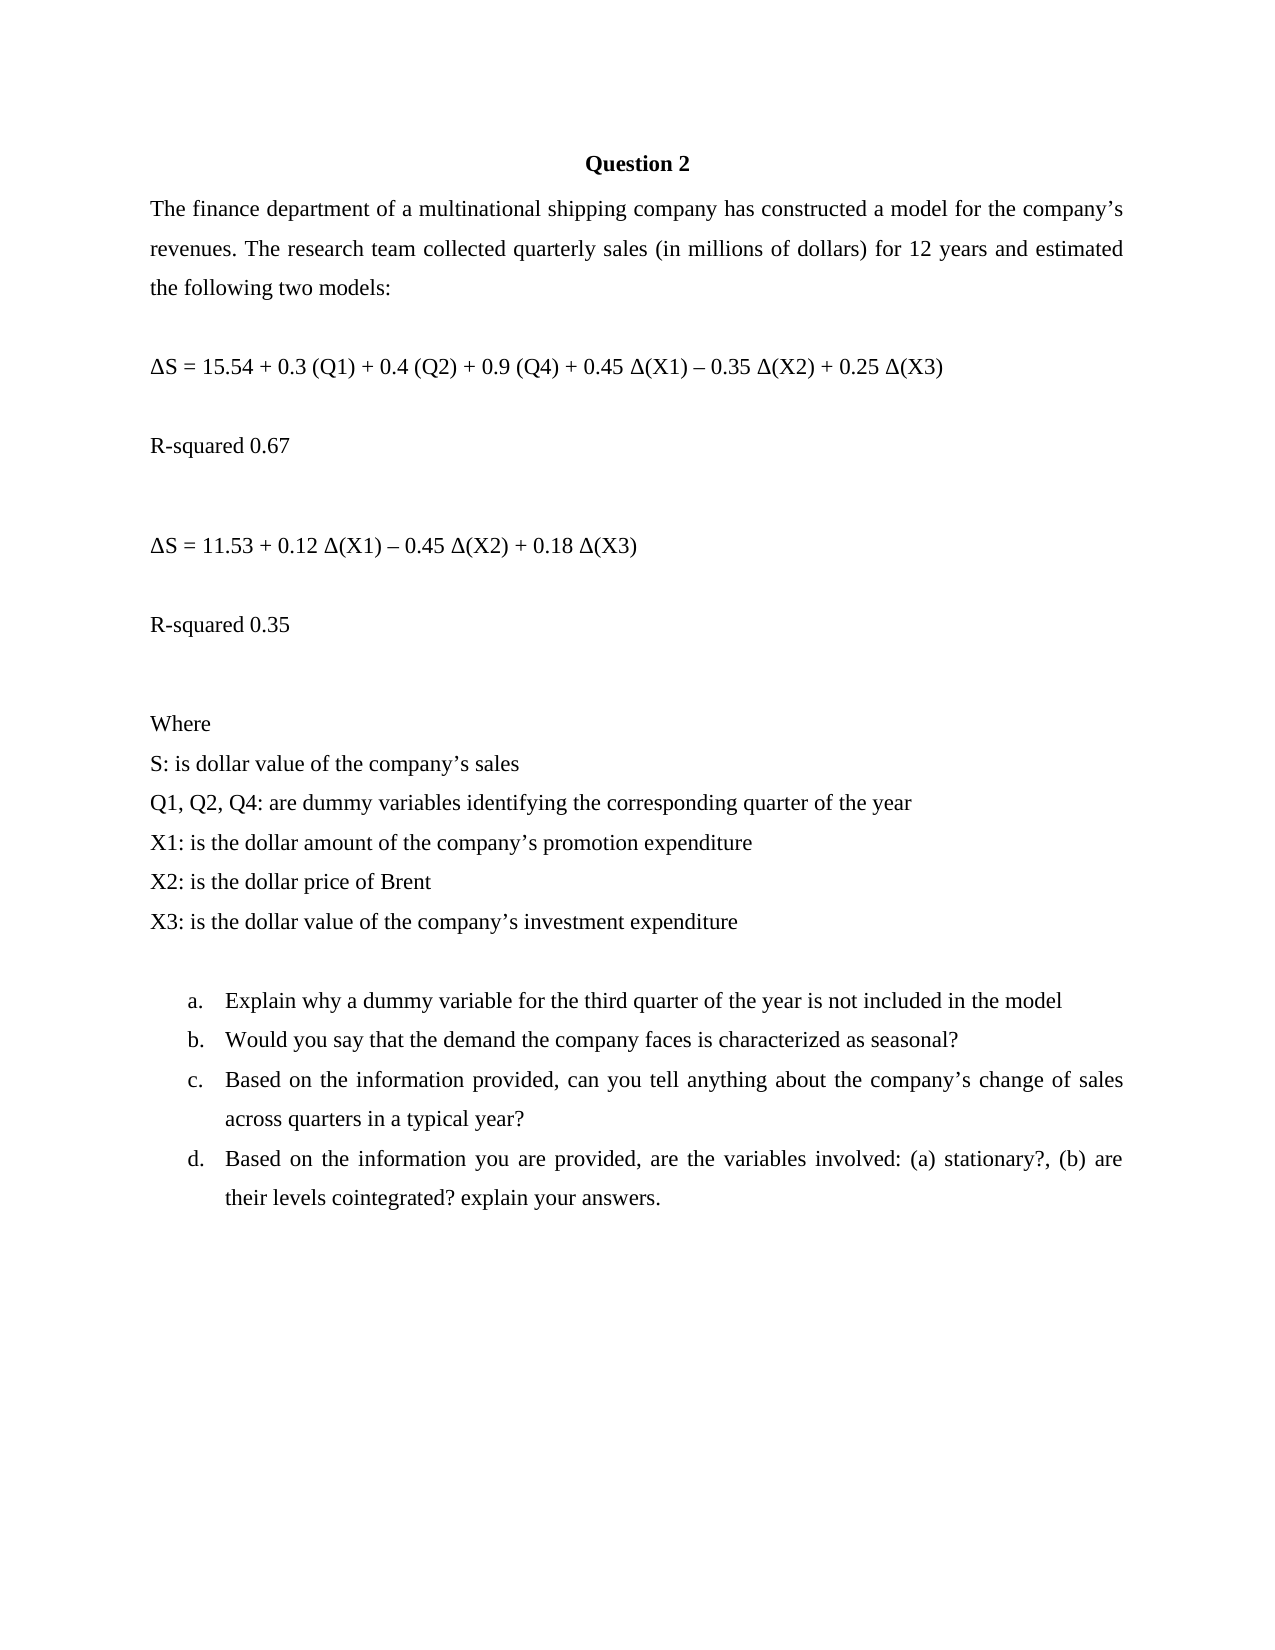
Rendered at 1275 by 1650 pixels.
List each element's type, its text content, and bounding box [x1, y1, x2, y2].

text X2: is the dollar price of Brent [150, 868, 1125, 895]
text X3: is the dollar value of the company’s investment expenditure [150, 908, 1125, 934]
list Explain why a dummy variable for the third quarter of the year is not included in the model [187, 987, 1125, 1013]
text Q1, Q2, Q4: are dummy variables identifying the corresponding quarter of the year [150, 789, 1125, 816]
text The finance department of a multinational shipping company has constructed a model for the company’s revenues. The research team collected quarterly sales (in millions of dollars) for 12 years and estimated the following two models: [150, 195, 1125, 300]
text Question 2 [150, 150, 1125, 176]
text Where [150, 711, 1125, 737]
list R-squared 0.35 [150, 611, 1125, 637]
list Based on the information provided, can you tell anything about the company’s change of sales across quarters in a typical year? [187, 1066, 1125, 1132]
text S: is dollar value of the company’s sales [150, 750, 1125, 776]
list Would you say that the demand the company faces is characterized as seasonal? [187, 1026, 1125, 1053]
text X1: is the dollar amount of the company’s promotion expenditure [150, 829, 1125, 855]
list Based on the information you are provided, are the variables involved: (a) stationary?, (b) are their levels cointegrated? explain your answers. [187, 1145, 1125, 1211]
list R-squared 0.67 [150, 432, 1125, 458]
text ΔS = 15.54 + 0.3 (Q1) + 0.4 (Q2) + 0.9 (Q4) + 0.45 Δ(X1) – 0.35 Δ(X2) + 0.25 Δ(X3) [150, 353, 1125, 379]
text ΔS = 11.53 + 0.12 Δ(X1) – 0.45 Δ(X2) + 0.18 Δ(X3) [150, 532, 1125, 558]
